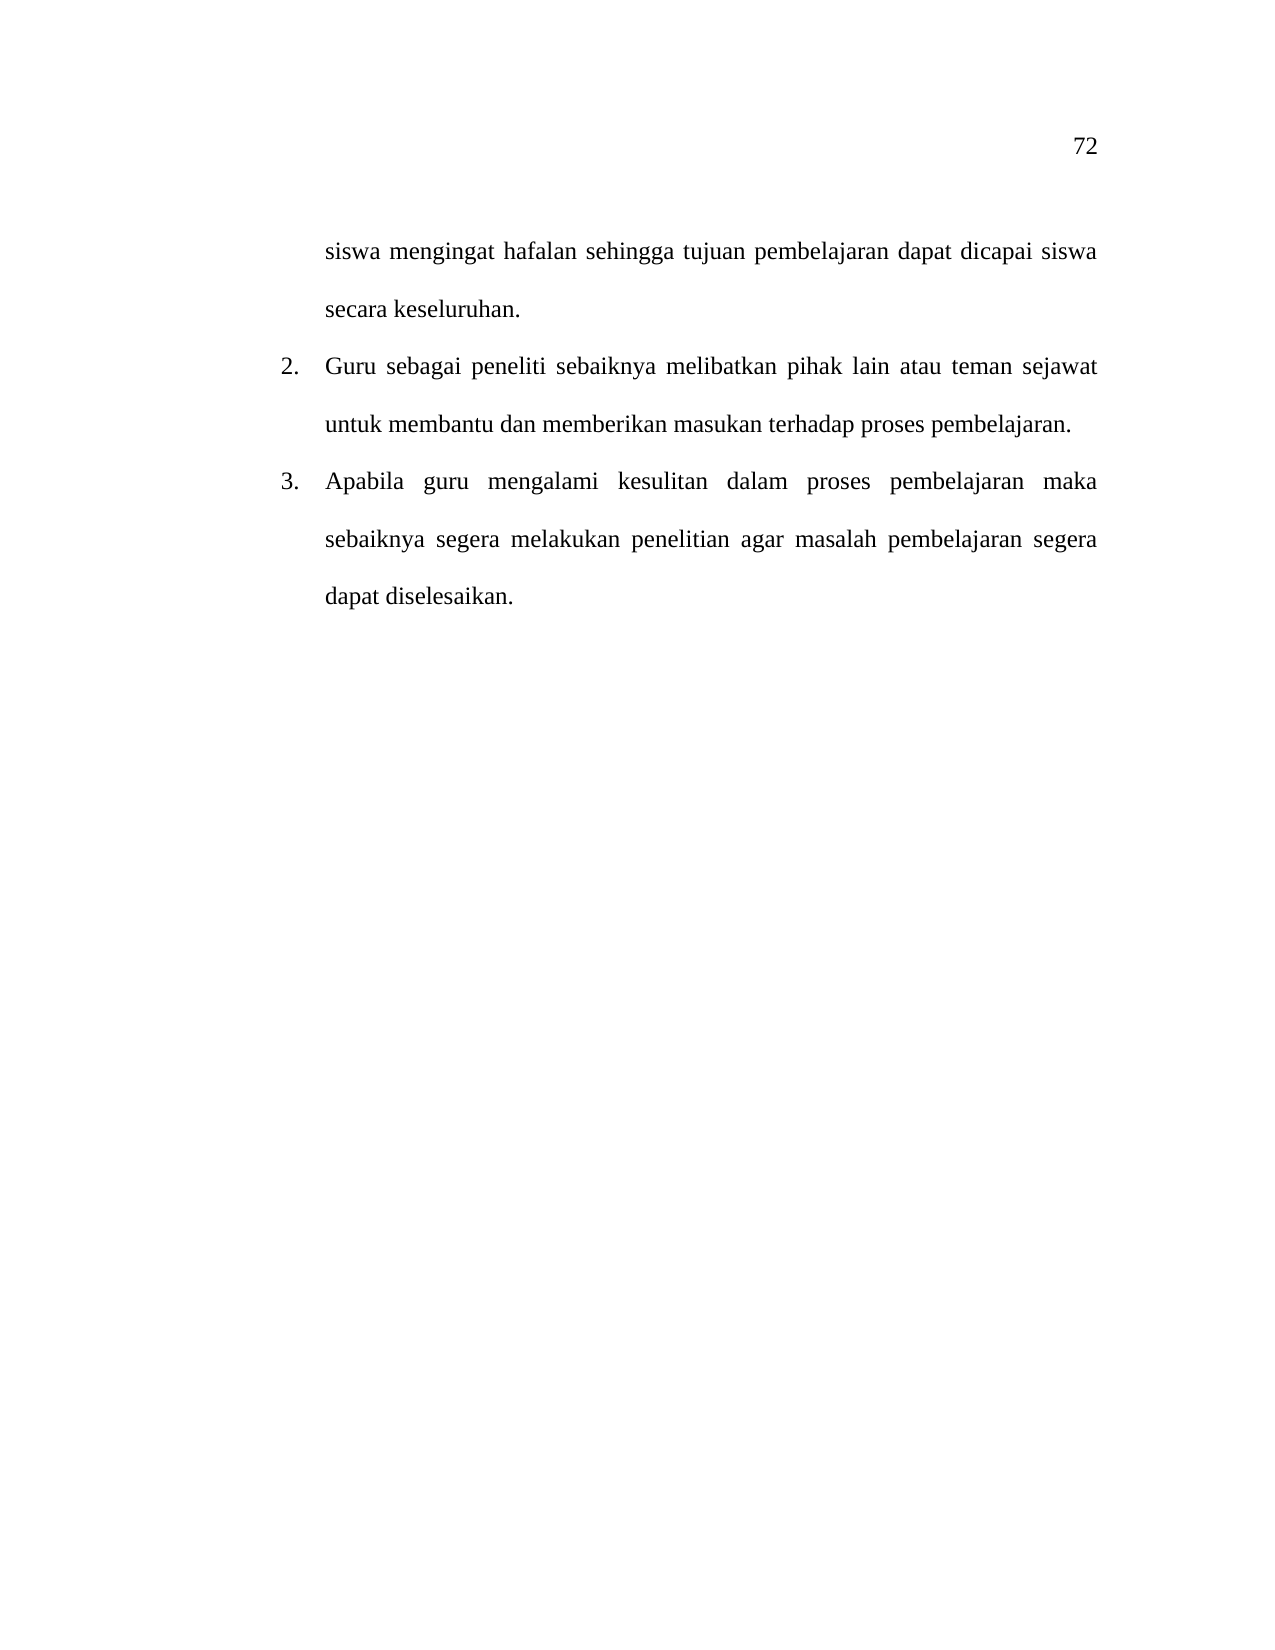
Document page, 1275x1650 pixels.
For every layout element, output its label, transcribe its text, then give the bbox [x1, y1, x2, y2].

list Apabila guru mengalami kesulitan dalam proses pembelajaran maka sebaiknya segera melakukan penelitian agar masalah pembelajaran segera dapat diselesaikan. [281, 466, 1098, 610]
list Guru sebagai peneliti sebaiknya melibatkan pihak lain atau teman sejawat untuk membantu dan memberikan masukan terhadap proses pembelajaran. [281, 351, 1098, 437]
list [281, 236, 1098, 322]
